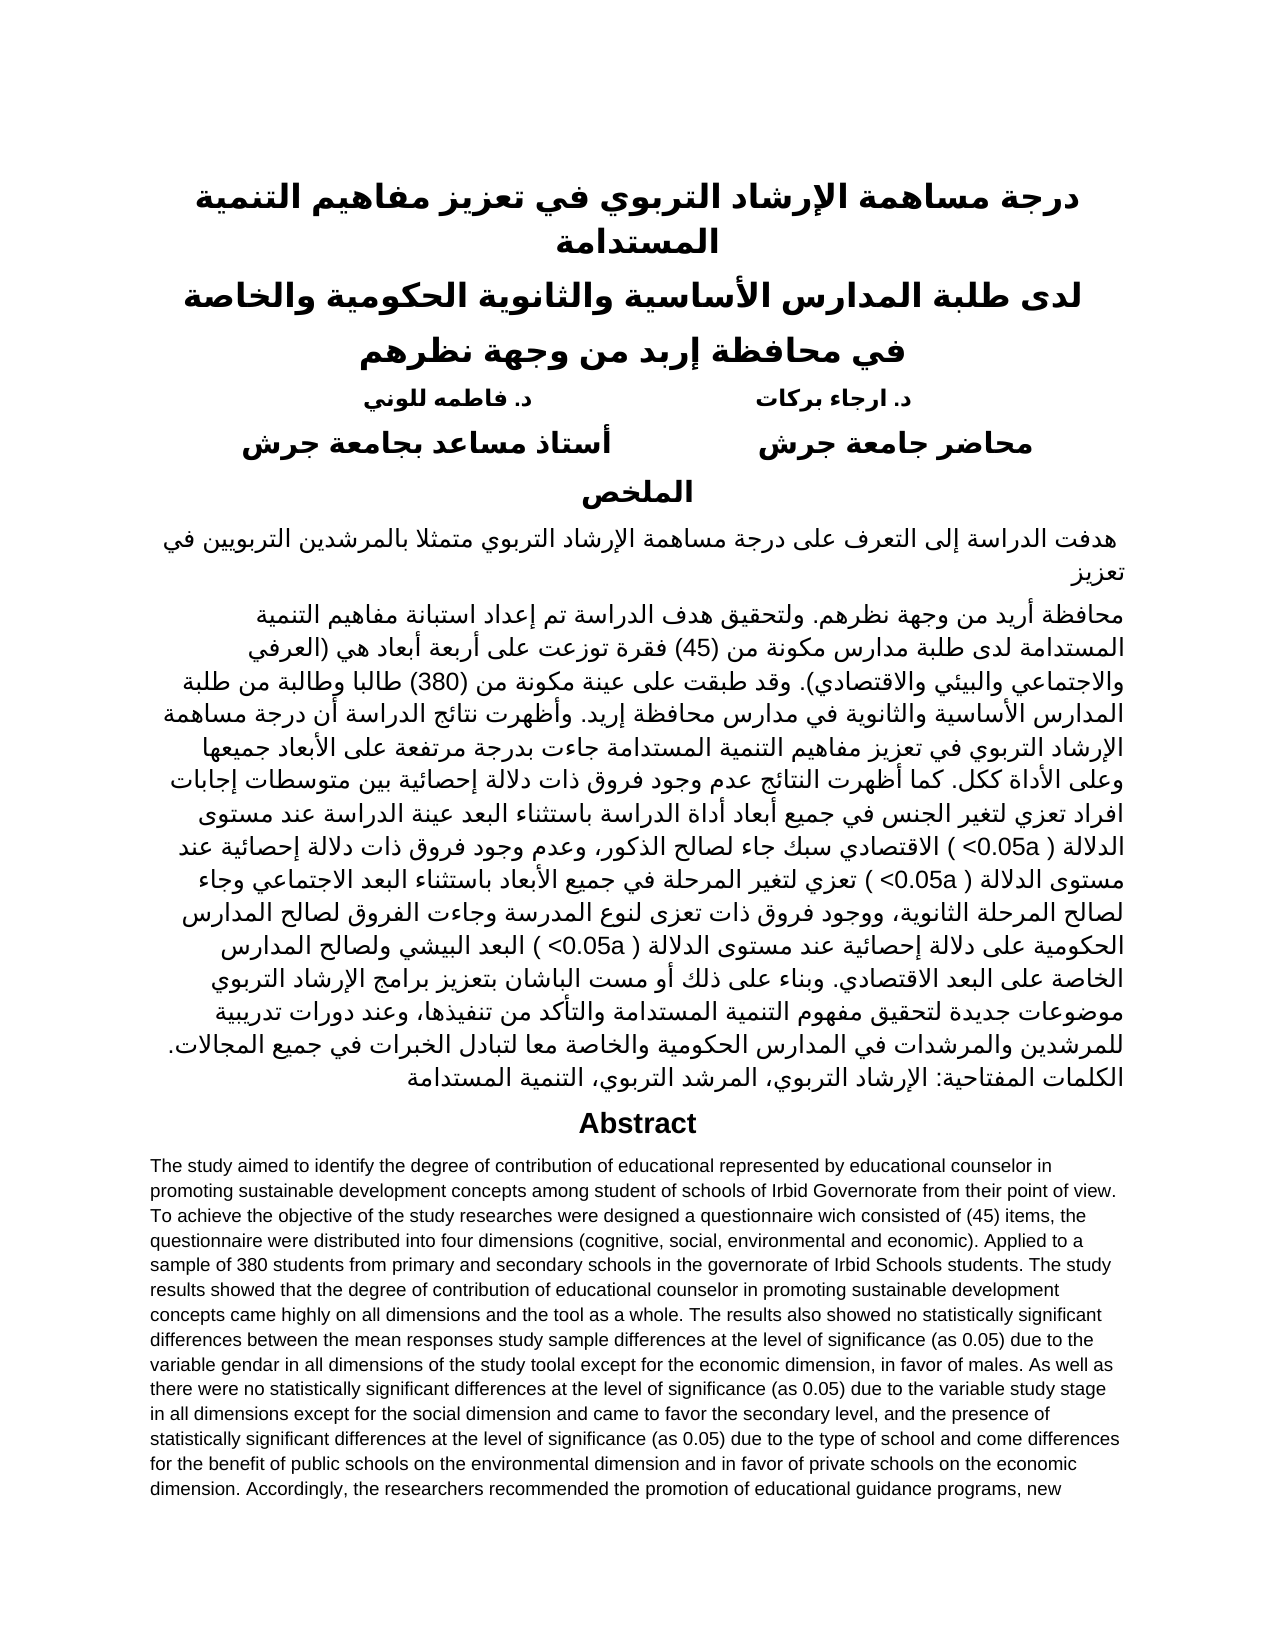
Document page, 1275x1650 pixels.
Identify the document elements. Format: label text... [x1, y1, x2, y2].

text محاضر جامعة جرش أستاذ مساعد بجامعة جرش [150, 426, 1125, 459]
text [150, 1155, 1125, 1499]
text الملخص [150, 475, 1125, 508]
text في محافظة إربد من وجهة نظرهم [150, 331, 1125, 369]
text لدى طلبة المدارس الأساسية والثانوية الحكومية والخاصة [150, 276, 1125, 315]
text د. ارجاء بركات د. فاطمه للوني [150, 385, 1125, 412]
text محافظة أريد من وجهة نظرهم. ولتحقيق هدف الدراسة تم إعداد استبانة مفاهيم التنمية المستدامة لدى طلبة مدارس مكونة من (45) فقرة توزعت على أربعة أبعاد هي (العرفي والاجتماعي والبيئي والاقتصادي). وقد طبقت علی عينة مكونة من (380) طالبا وطالبة من طلبة المدارس الأساسية والثانوية في مدارس محافظة إريد. وأظهرت نتائج الدراسة أن درجة مساهمة الإرشاد التربوي في تعزيز مفاهيم التنمية المستدامة جاءت بدرجة مرتفعة على الأبعاد جميعها وعلى الأداة ككل. كما أظهرت النتائج عدم وجود فروق ذات دلالة إحصائية بين متوسطات إجابات افراد تعزي لتغير الجنس في جميع أبعاد أداة الدراسة باستثناء البعد عينة الدراسة عند مستوى الدلالة ( 0.05a> ) الاقتصادي سبك جاء لصالح الذكور، وعدم وجود فروق ذات دلالة إحصائية عند مستوى الدلالة ( 0.05a> ) تعزي لتغير المرحلة في جميع الأبعاد باستثناء البعد الاجتماعي وجاء لصالح المرحلة الثانوية، ووجود فروق ذات تعزی لنوع المدرسة وجاءت الفروق لصالح المدارس الحكومية على دلالة إحصائية عند مستوى الدلالة ( 0.05a> ) البعد البيشي ولصالح المدارس الخاصة على البعد الاقتصادي. وبناء على ذلك أو مست الباشان بتعزيز برامج الإرشاد التربوي موضوعات جديدة لتحقيق مفهوم التنمية المستدامة والتأكد من تنفيذها، وعند دورات تدريبية للمرشدين والمرشدات في المدارس الحكومية والخاصة معا لتبادل الخبرات في جميع المجالات. الكلمات المفتاحية: الإرشاد التربوي، المرشد التربوي، التنمية المستدامة [150, 600, 1125, 1091]
text Abstract [150, 1106, 1125, 1140]
text درجة مساهمة الإرشاد التربوي في تعزيز مفاهيم التنمية المستدامة [150, 177, 1125, 260]
text هدفت الدراسة إلى التعرف على درجة مساهمة الإرشاد التربوي متمثلا بالمرشدين التربويين في تعزيز [150, 524, 1125, 586]
